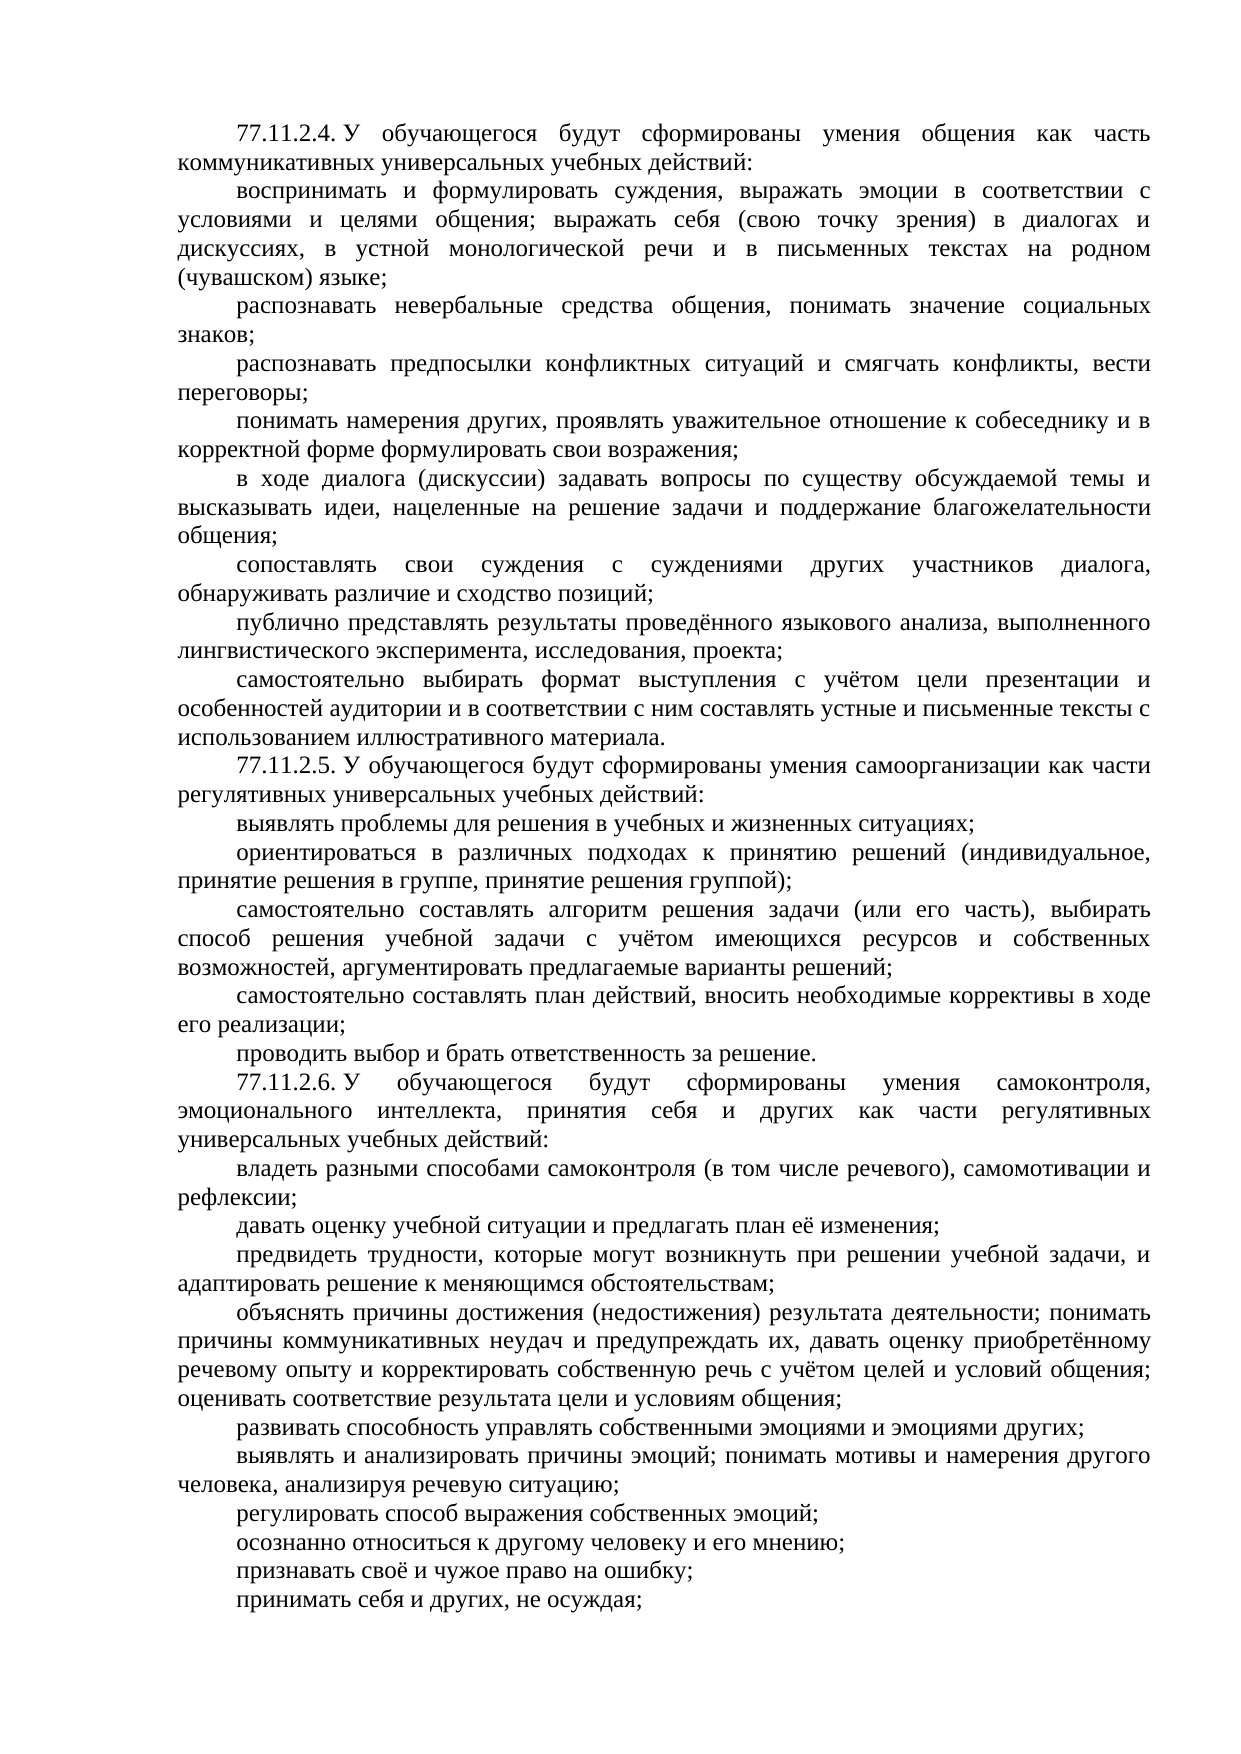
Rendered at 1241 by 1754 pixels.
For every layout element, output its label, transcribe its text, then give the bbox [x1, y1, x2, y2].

text ориентироваться в различных подходах к принятию решений (индивидуальное, принятие решения в группе, принятие решения группой); [177, 837, 1152, 894]
text сопоставлять свои суждения с суждениями других участников диалога, обнаруживать различие и сходство позиций; [177, 549, 1152, 607]
text публично представлять результаты проведённого языкового анализа, выполненного лингвистического эксперимента, исследования, проекта; [177, 607, 1152, 664]
text развивать способность управлять собственными эмоциями и эмоциями других; [177, 1412, 1152, 1441]
text распознавать невербальные средства общения, понимать значение социальных знаков; [177, 291, 1152, 348]
text регулировать способ выражения собственных эмоций; [177, 1498, 1152, 1527]
text самостоятельно составлять план действий, вносить необходимые коррективы в ходе его реализации; [177, 981, 1152, 1038]
text самостоятельно составлять алгоритм решения задачи (или его часть), выбирать способ решения учебной задачи с учётом имеющихся ресурсов и собственных возможностей, аргументировать предлагаемые варианты решений; [177, 894, 1152, 981]
text самостоятельно выбирать формат выступления с учётом цели презентации и особенностей аудитории и в соответствии с ним составлять устные и письменные тексты с использованием иллюстративного материала. [177, 664, 1152, 751]
text воспринимать и формулировать суждения, выражать эмоции в соответствии с условиями и целями общения; выражать себя (свою точку зрения) в диалогах и дискуссиях, в устной монологической речи и в письменных текстах на родном (чувашском) языке; [177, 176, 1152, 291]
text объяснять причины достижения (недостижения) результата деятельности; понимать причины коммуникативных неудач и предупреждать их, давать оценку приобретённому речевому опыту и корректировать собственную речь с учётом целей и условий общения; оценивать соответствие результата цели и условиям общения; [177, 1297, 1152, 1412]
text проводить выбор и брать ответственность за решение. [177, 1038, 1152, 1067]
text предвидеть трудности, которые могут возникнуть при решении учебной задачи, и адаптировать решение к меняющимся обстоятельствам; [177, 1239, 1152, 1297]
text признавать своё и чужое право на ошибку; [177, 1556, 1152, 1584]
text 77.11.2.6. У обучающегося будут сформированы умения самоконтроля, эмоционального интеллекта, принятия себя и других как части регулятивных универсальных учебных действий: [177, 1067, 1152, 1153]
text в ходе диалога (дискуссии) задавать вопросы по существу обсуждаемой темы и высказывать идеи, нацеленные на решение задачи и поддержание благожелательности общения; [177, 463, 1152, 549]
text понимать намерения других, проявлять уважительное отношение к собеседнику и в корректной форме формулировать свои возражения; [177, 406, 1152, 463]
text 77.11.2.5. У обучающегося будут сформированы умения самоорганизации как части регулятивных универсальных учебных действий: [177, 751, 1152, 808]
text владеть разными способами самоконтроля (в том числе речевого), самомотивации и рефлексии; [177, 1153, 1152, 1211]
text выявлять проблемы для решения в учебных и жизненных ситуациях; [177, 808, 1152, 837]
text принимать себя и других, не осуждая; [177, 1584, 1152, 1613]
text осознанно относиться к другому человеку и его мнению; [177, 1527, 1152, 1556]
text выявлять и анализировать причины эмоций; понимать мотивы и намерения другого человека, анализируя речевую ситуацию; [177, 1441, 1152, 1498]
text давать оценку учебной ситуации и предлагать план её изменения; [177, 1211, 1152, 1239]
text 77.11.2.4. У обучающегося будут сформированы умения общения как часть коммуникативных универсальных учебных действий: [177, 118, 1152, 176]
text распознавать предпосылки конфликтных ситуаций и смягчать конфликты, вести переговоры; [177, 348, 1152, 406]
